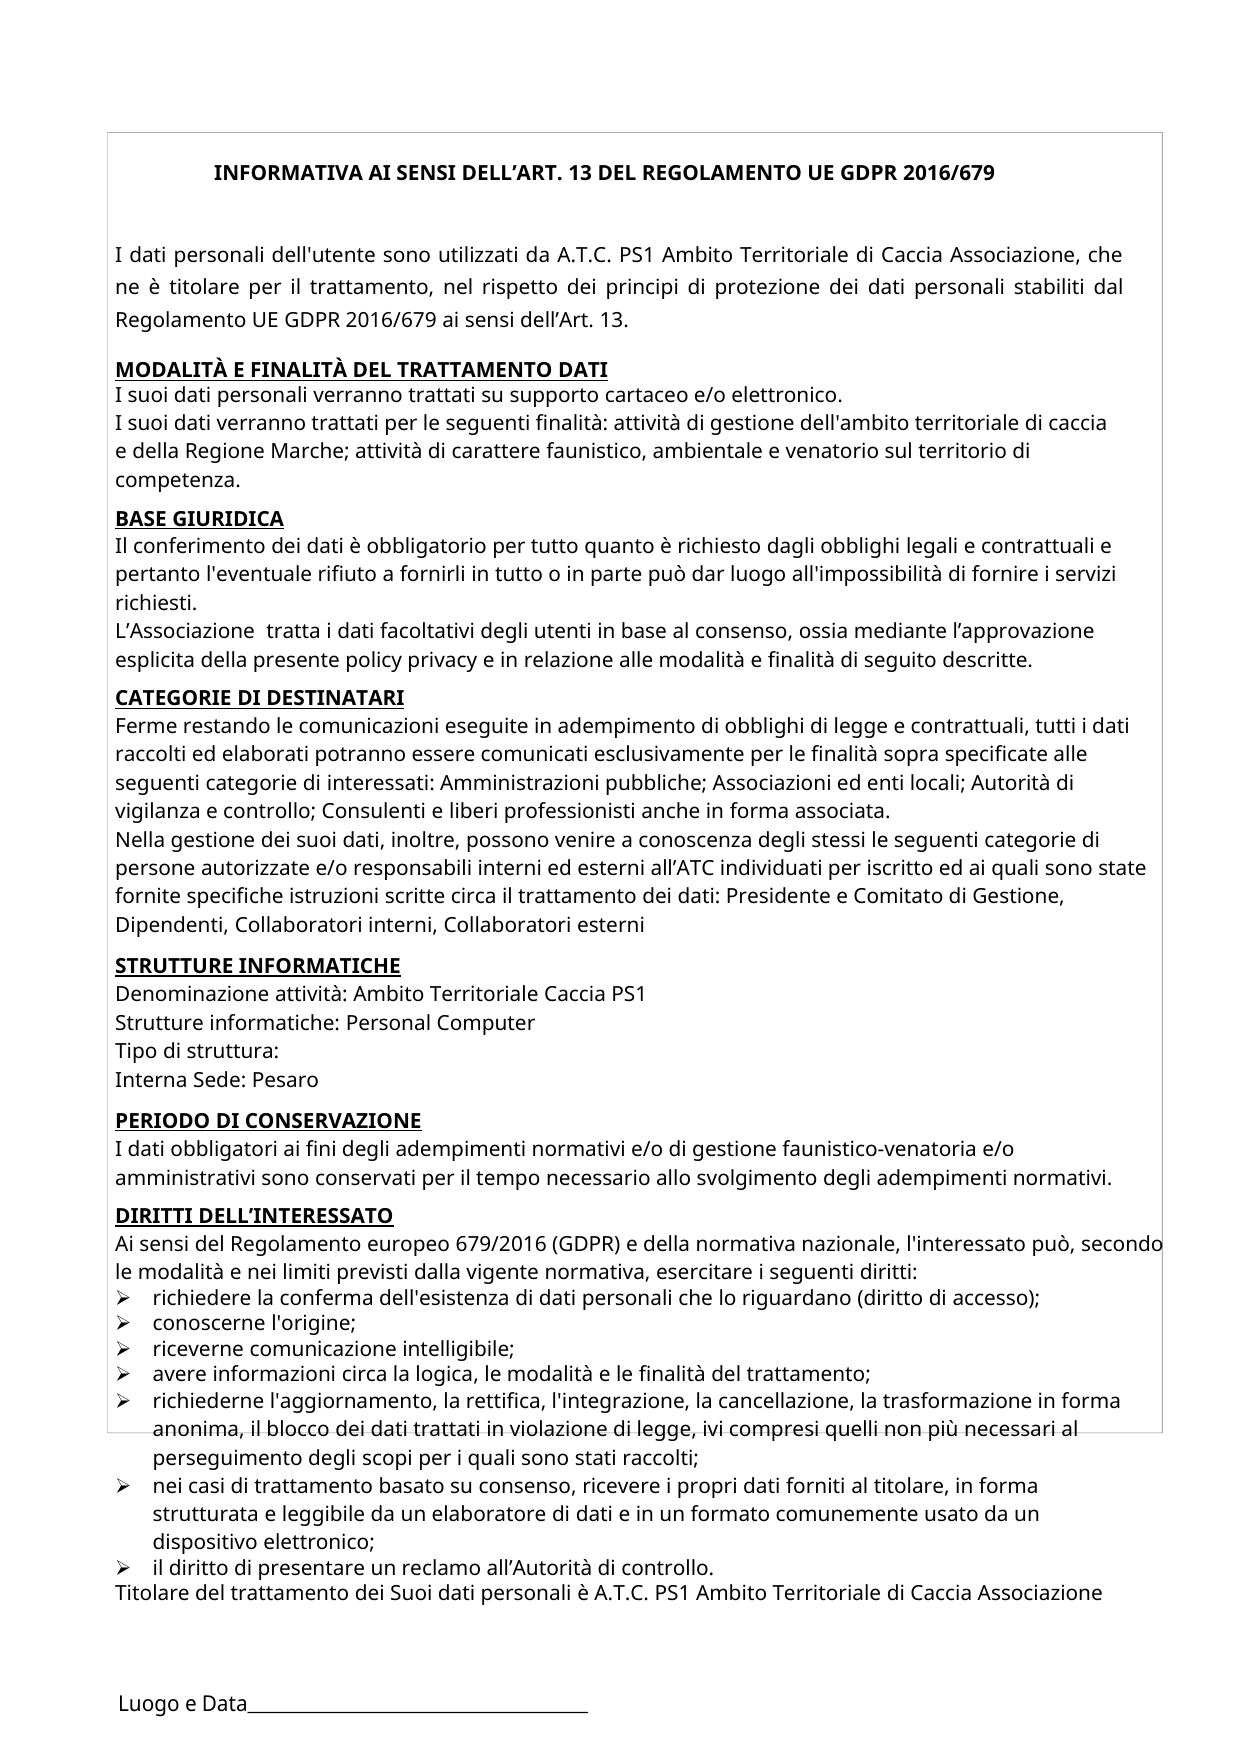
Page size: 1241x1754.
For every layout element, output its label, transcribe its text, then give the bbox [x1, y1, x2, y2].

text Denominazione attività: Ambito Territoriale Caccia PS1 Strutture informatiche: Personal Computer [115, 979, 692, 1036]
list nei casi di trattamento basato su consenso, ricevere i propri dati forniti al titolare, in forma strutturata e leggibile da un elaboratore di dati e in un formato comunemente usato da un dispositivo elettronico; [115, 1472, 1107, 1555]
list riceverne comunicazione intelligibile; [115, 1336, 1178, 1361]
list il diritto di presentare un reclamo all’Autorità di controllo. [115, 1556, 1178, 1581]
text Titolare del trattamento dei Suoi dati personali è A.T.C. PS1 Ambito Territoriale di Caccia Associazione [115, 1581, 1178, 1606]
subtitle DIRITTI DELL’INTERESSATO [115, 1203, 1178, 1229]
text L’Associazione tratta i dati facoltativi degli utenti in base al consenso, ossia mediante l’approvazione esplicita della presente policy privacy e in relazione alle modalità e finalità di seguito descritte. [115, 616, 1119, 673]
subtitle BASE GIURIDICA [115, 506, 1178, 531]
text I dati obbligatori ai fini degli adempimenti normativi e/o di gestione faunistico-venatoria e/o amministrativi sono conservati per il tempo necessario allo svolgimento degli adempimenti normativi. [115, 1134, 1145, 1191]
text Ferme restando le comunicazioni eseguite in adempimento di obblighi di legge e contrattuali, tutti i dati raccolti ed elaborati potranno essere comunicati esclusivamente per le finalità sopra specificate alle seguenti categorie di interessati: Amministrazioni pubbliche; Associazioni ed enti locali; Autorità di vigilanza e controllo; Consulenti e liberi professionisti anche in forma associata. [115, 711, 1154, 825]
subtitle CATEGORIE DI DESTINATARI [115, 686, 1178, 711]
text Il conferimento dei dati è obbligatorio per tutto quanto è richiesto dagli obblighi legali e contrattuali e pertanto l'eventuale rifiuto a fornirli in tutto o in parte può dar luogo all'impossibilità di fornire i servizi richiesti. [115, 531, 1178, 616]
subtitle PERIODO DI CONSERVAZIONE [115, 1106, 1178, 1134]
subtitle MODALITÀ E FINALITÀ DEL TRATTAMENTO DATI [115, 358, 1178, 383]
text I suoi dati verranno trattati per le seguenti finalità: attività di gestione dell'ambito territoriale di caccia e della Regione Marche; attività di carattere faunistico, ambientale e venatorio sul territorio di competenza. [115, 408, 1119, 493]
subtitle STRUTTURE INFORMATICHE [115, 951, 1178, 979]
text Nella gestione dei suoi dati, inoltre, possono venire a conoscenza degli stessi le seguenti categorie di persone autorizzate e/o responsabili interni ed esterni all’ATC individuati per iscritto ed ai quali sono state fornite specifiche istruzioni scritte circa il trattamento dei dati: Presidente e Comitato di Gestione, Dipendenti, Collaboratori interni, Collaboratori esterni [115, 825, 1154, 938]
list richiederne l'aggiornamento, la rettifica, l'integrazione, la cancellazione, la trasformazione in forma anonima, il blocco dei dati trattati in violazione di legge, ivi compresi quelli non più necessari al perseguimento degli scopi per i quali sono stati raccolti; [115, 1386, 1149, 1471]
subtitle INFORMATIVA AI SENSI DELL’ART. 13 DEL REGOLAMENTO UE GDPR 2016/679 [214, 158, 1178, 186]
list conoscerne l'origine; [115, 1311, 1178, 1336]
text I suoi dati personali verranno trattati su supporto cartaceo e/o elettronico. [115, 383, 1178, 408]
list avere informazioni circa la logica, le modalità e le finalità del trattamento; [115, 1361, 1178, 1386]
text I dati personali dell'utente sono utilizzati da A.T.C. PS1 Ambito Territoriale di Caccia Associazione, che ne è titolare per il trattamento, nel rispetto dei principi di protezione dei dati personali stabiliti dal Regolamento UE GDPR 2016/679 ai sensi dell’Art. 13. [115, 240, 1125, 333]
text Tipo di struttura: Interna Sede: Pesaro [115, 1036, 345, 1093]
list richiedere la conferma dell'esistenza di dati personali che lo riguardano (diritto di accesso); [115, 1286, 1178, 1311]
subtitle Luogo e Data [118, 1688, 1178, 1718]
text Ai sensi del Regolamento europeo 679/2016 (GDPR) e della normativa nazionale, l'interessato può, secondo le modalità e nei limiti previsti dalla vigente normativa, esercitare i seguenti diritti: [115, 1229, 1178, 1286]
